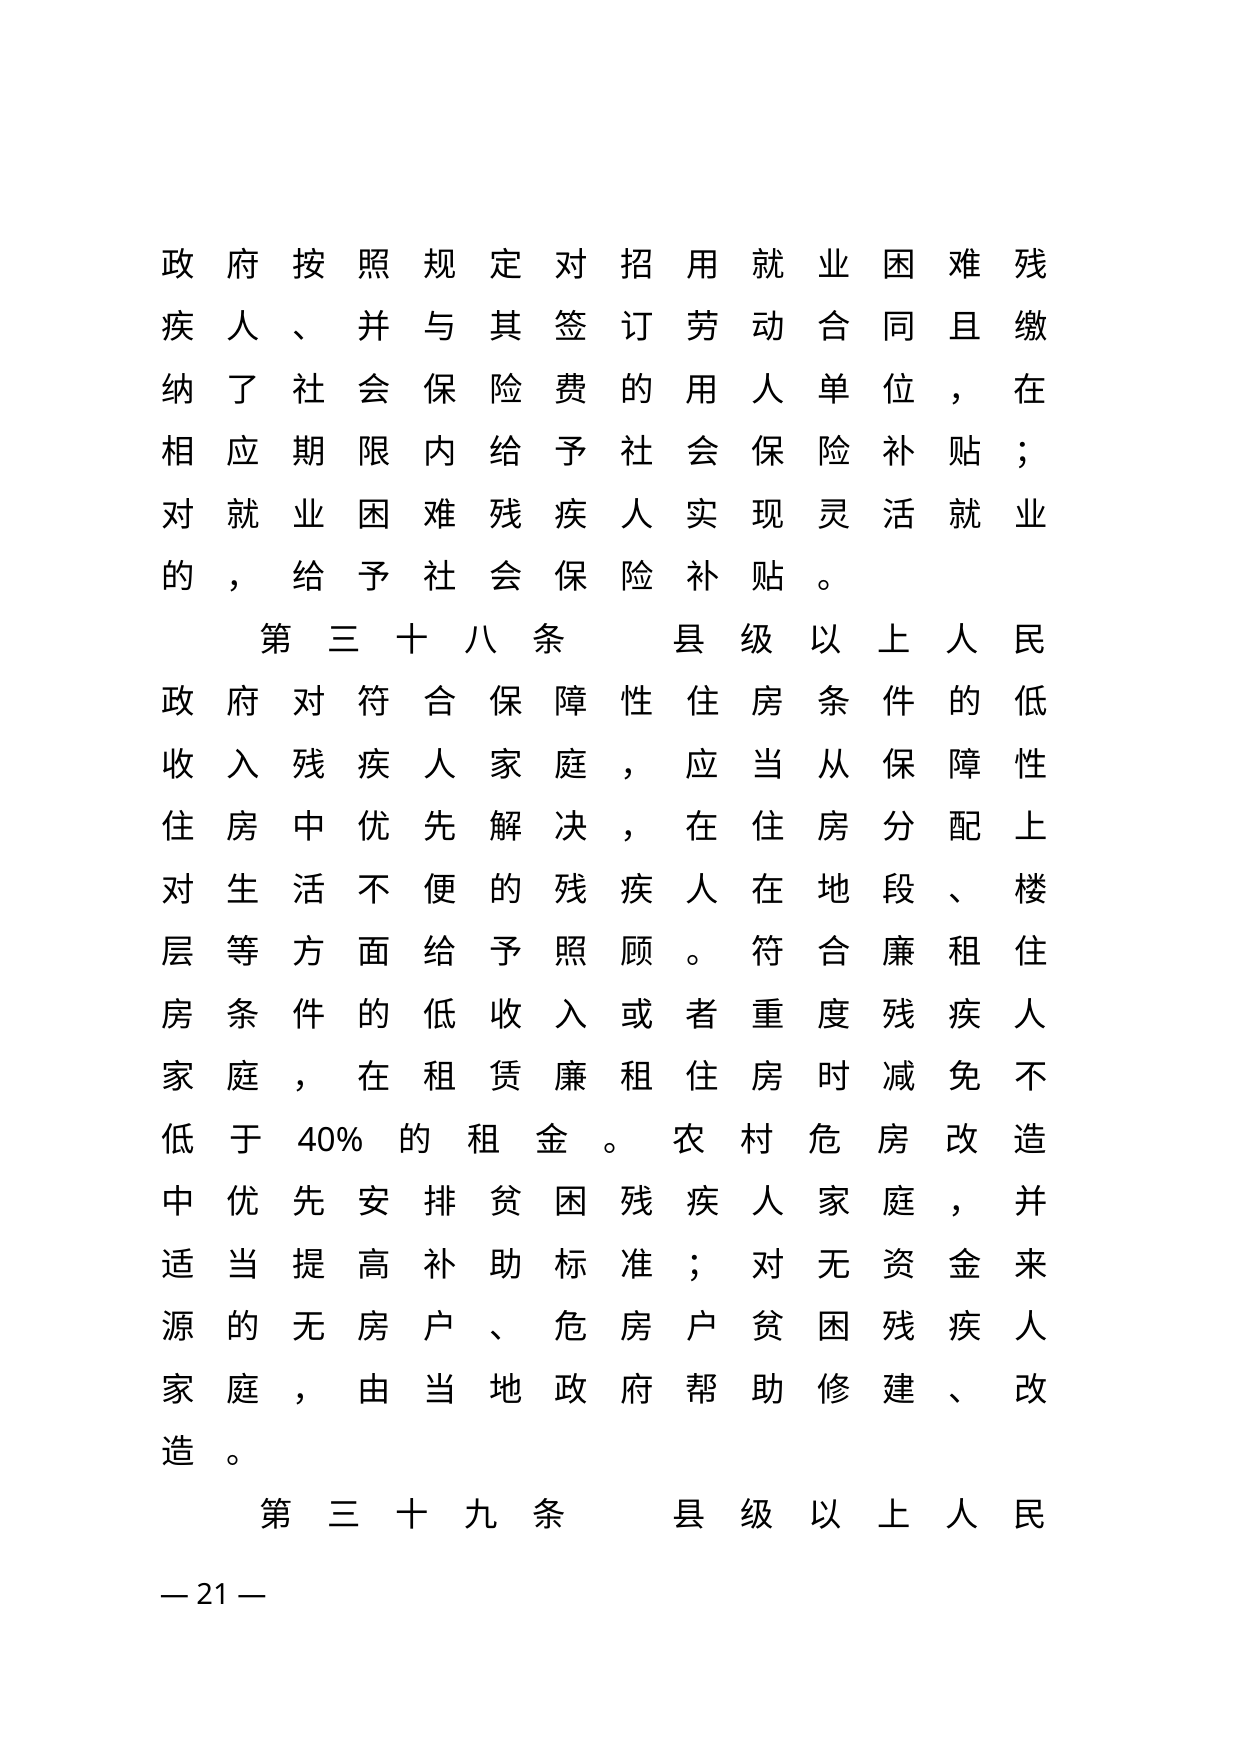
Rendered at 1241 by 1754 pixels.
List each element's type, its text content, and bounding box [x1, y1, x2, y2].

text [161, 1481, 1079, 1543]
text 第三十八条 县级以上人民政府对符合保障性住房条件的低收入残疾人家庭，应当从保障性住房中优先解决，在住房分配上对生活不便的残疾人在地段、楼层等方面给予照顾。符合廉租住房条件的低收入或者重度残疾人家庭，在租赁廉租住房时减免不低于40%的租金。农村危房改造中优先安排贫困残疾人家庭，并适当提高补助标准；对无资金来源的无房户、危房户贫困残疾人家庭，由当地政府帮助修建、改造。 [161, 606, 1079, 1481]
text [161, 231, 1079, 606]
